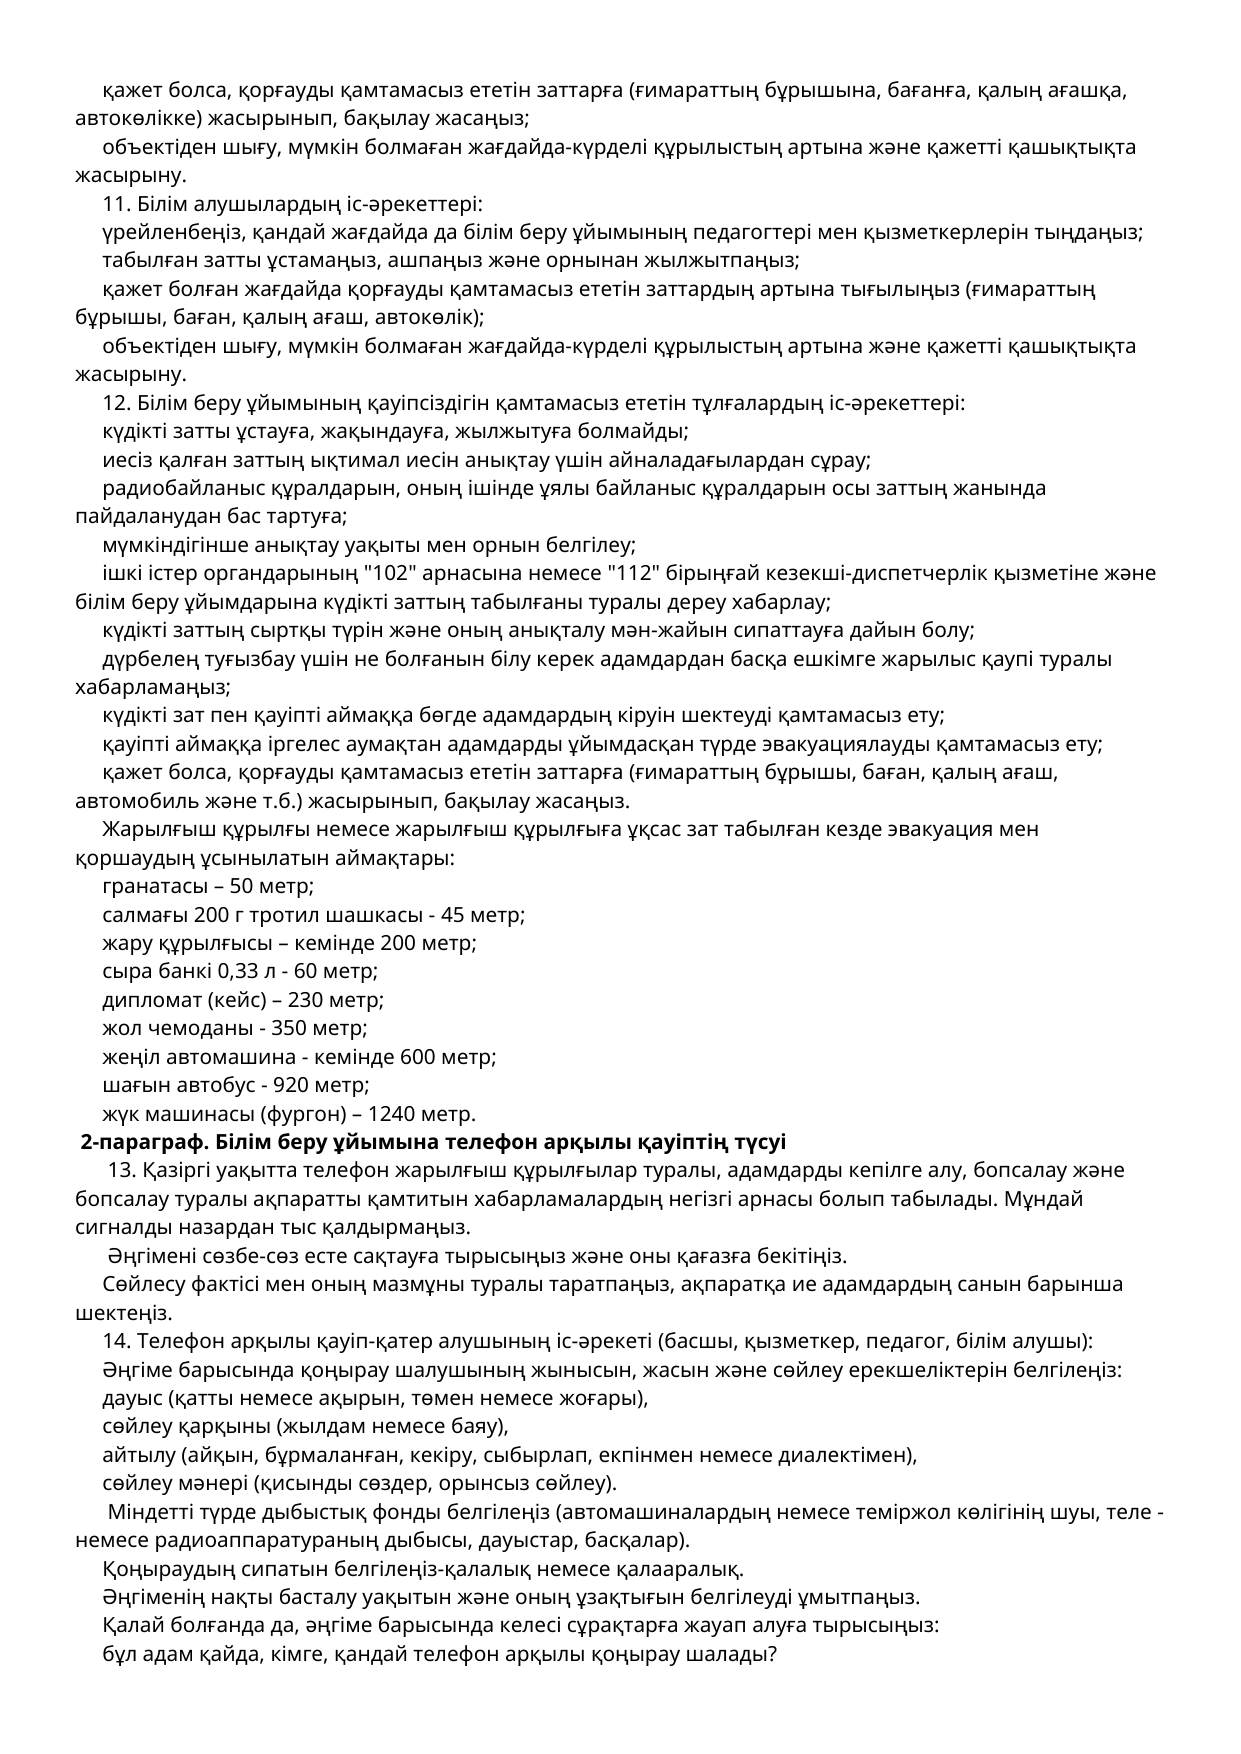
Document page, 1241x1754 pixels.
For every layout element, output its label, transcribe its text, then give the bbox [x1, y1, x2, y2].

text Әңгіме барысында қоңырау шалушының жынысын, жасын және сөйлеу ерекшеліктерін белгілеңіз: [75, 1355, 1165, 1383]
text бұл адам қайда, кімге, қандай телефон арқылы қоңырау шалады? [75, 1639, 1165, 1667]
text айтылу (айқын, бұрмаланған, кекіру, сыбырлап, екпінмен немесе диалектімен), [75, 1440, 1165, 1468]
text объектіден шығу, мүмкін болмаған жағдайда-күрделі құрылыстың артына және қажетті қашықтықта жасырыну. [75, 132, 1165, 189]
text мүмкіндігінше анықтау уақыты мен орнын белгілеу; [75, 530, 1165, 558]
text күдікті затты ұстауға, жақындауға, жылжытуға болмайды; [75, 416, 1165, 445]
text Әңгіменің нақты басталу уақытын және оның ұзақтығын белгілеуді ұмытпаңыз. [75, 1582, 1165, 1611]
text сыра банкі 0,33 л - 60 метр; [75, 957, 1165, 985]
text жеңіл автомашина - кемінде 600 метр; [75, 1042, 1165, 1070]
text Міндетті түрде дыбыстық фонды белгілеңіз (автомашиналардың немесе теміржол көлігінің шуы, теле - немесе радиоаппаратураның дыбысы, дауыстар, басқалар). [75, 1497, 1165, 1554]
text дипломат (кейс) – 230 метр; [75, 985, 1165, 1013]
text 14. Телефон арқылы қауіп-қатер алушының іс-әрекеті (басшы, қызметкер, педагог, білім алушы): [75, 1326, 1165, 1355]
text гранатасы – 50 метр; [75, 871, 1165, 900]
text 11. Білім алушылардың іс-әрекеттері: [75, 189, 1165, 217]
text күдікті зат пен қауіпті аймаққа бөгде адамдардың кіруін шектеуді қамтамасыз ету; [75, 701, 1165, 729]
text дауыс (қатты немесе ақырын, төмен немесе жоғары), [75, 1383, 1165, 1412]
text үрейленбеңіз, қандай жағдайда да білім беру ұйымының педагогтері мен қызметкерлерін тыңдаңыз; [75, 217, 1165, 246]
text жүк машинасы (фургон) – 1240 метр. [75, 1099, 1165, 1127]
text шағын автобус - 920 метр; [75, 1070, 1165, 1099]
text қажет болса, қорғауды қамтамасыз ететін заттарға (ғимараттың бұрышына, бағанға, қалың ағашқа, автокөлікке) жасырынып, бақылау жасаңыз; [75, 75, 1165, 132]
text қауіпті аймаққа іргелес аумақтан адамдарды ұйымдасқан түрде эвакуациялауды қамтамасыз ету; [75, 729, 1165, 757]
text сөйлеу мәнері (қисынды сөздер, орынсыз сөйлеу). [75, 1468, 1165, 1497]
text салмағы 200 г тротил шашкасы - 45 метр; [75, 900, 1165, 928]
text Әңгімені сөзбе-сөз есте сақтауға тырысыңыз және оны қағазға бекітіңіз. [75, 1241, 1165, 1269]
text күдікті заттың сыртқы түрін және оның анықталу мән-жайын сипаттауға дайын болу; [75, 615, 1165, 644]
text Сөйлесу фактісі мен оның мазмұны туралы таратпаңыз, ақпаратқа ие адамдардың санын барынша шектеңіз. [75, 1269, 1165, 1326]
text қажет болса, қорғауды қамтамасыз ететін заттарға (ғимараттың бұрышы, баған, қалың ағаш, автомобиль және т.б.) жасырынып, бақылау жасаңыз. [75, 757, 1165, 814]
text 13. Қазіргі уақытта телефон жарылғыш құрылғылар туралы, адамдарды кепілге алу, бопсалау және бопсалау туралы ақпаратты қамтитын хабарламалардың негізгі арнасы болып табылады. Мұндай сигналды назардан тыс қалдырмаңыз. [75, 1156, 1165, 1241]
text радиобайланыс құралдарын, оның ішінде ұялы байланыс құралдарын осы заттың жанында пайдаланудан бас тартуға; [75, 473, 1165, 530]
text объектіден шығу, мүмкін болмаған жағдайда-күрделі құрылыстың артына және қажетті қашықтықта жасырыну. [75, 331, 1165, 388]
text дүрбелең туғызбау үшін не болғанын білу керек адамдардан басқа ешкімге жарылыс қаупі туралы хабарламаңыз; [75, 644, 1165, 701]
text табылған затты ұстамаңыз, ашпаңыз және орнынан жылжытпаңыз; [75, 246, 1165, 274]
text Жарылғыш құрылғы немесе жарылғыш құрылғыға ұқсас зат табылған кезде эвакуация мен қоршаудың ұсынылатын аймақтары: [75, 814, 1165, 871]
text ішкі істер органдарының "102" арнасына немесе "112" бірыңғай кезекші-диспетчерлік қызметіне және білім беру ұйымдарына күдікті заттың табылғаны туралы дереу хабарлау; [75, 558, 1165, 615]
text қажет болған жағдайда қорғауды қамтамасыз ететін заттардың артына тығылыңыз (ғимараттың бұрышы, баған, қалың ағаш, автокөлік); [75, 274, 1165, 331]
text иесіз қалған заттың ықтимал иесін анықтау үшін айналадағылардан сұрау; [75, 445, 1165, 473]
text 2-параграф. Білім беру ұйымына телефон арқылы қауіптің түсуі [75, 1127, 1165, 1156]
text Қоңыраудың сипатын белгілеңіз-қалалық немесе қалааралық. [75, 1554, 1165, 1582]
text сөйлеу қарқыны (жылдам немесе баяу), [75, 1412, 1165, 1440]
text Қалай болғанда да, әңгіме барысында келесі сұрақтарға жауап алуға тырысыңыз: [75, 1611, 1165, 1639]
text жол чемоданы - 350 метр; [75, 1013, 1165, 1042]
text жару құрылғысы – кемінде 200 метр; [75, 928, 1165, 957]
text 12. Білім беру ұйымының қауіпсіздігін қамтамасыз ететін тұлғалардың іс-әрекеттері: [75, 388, 1165, 416]
